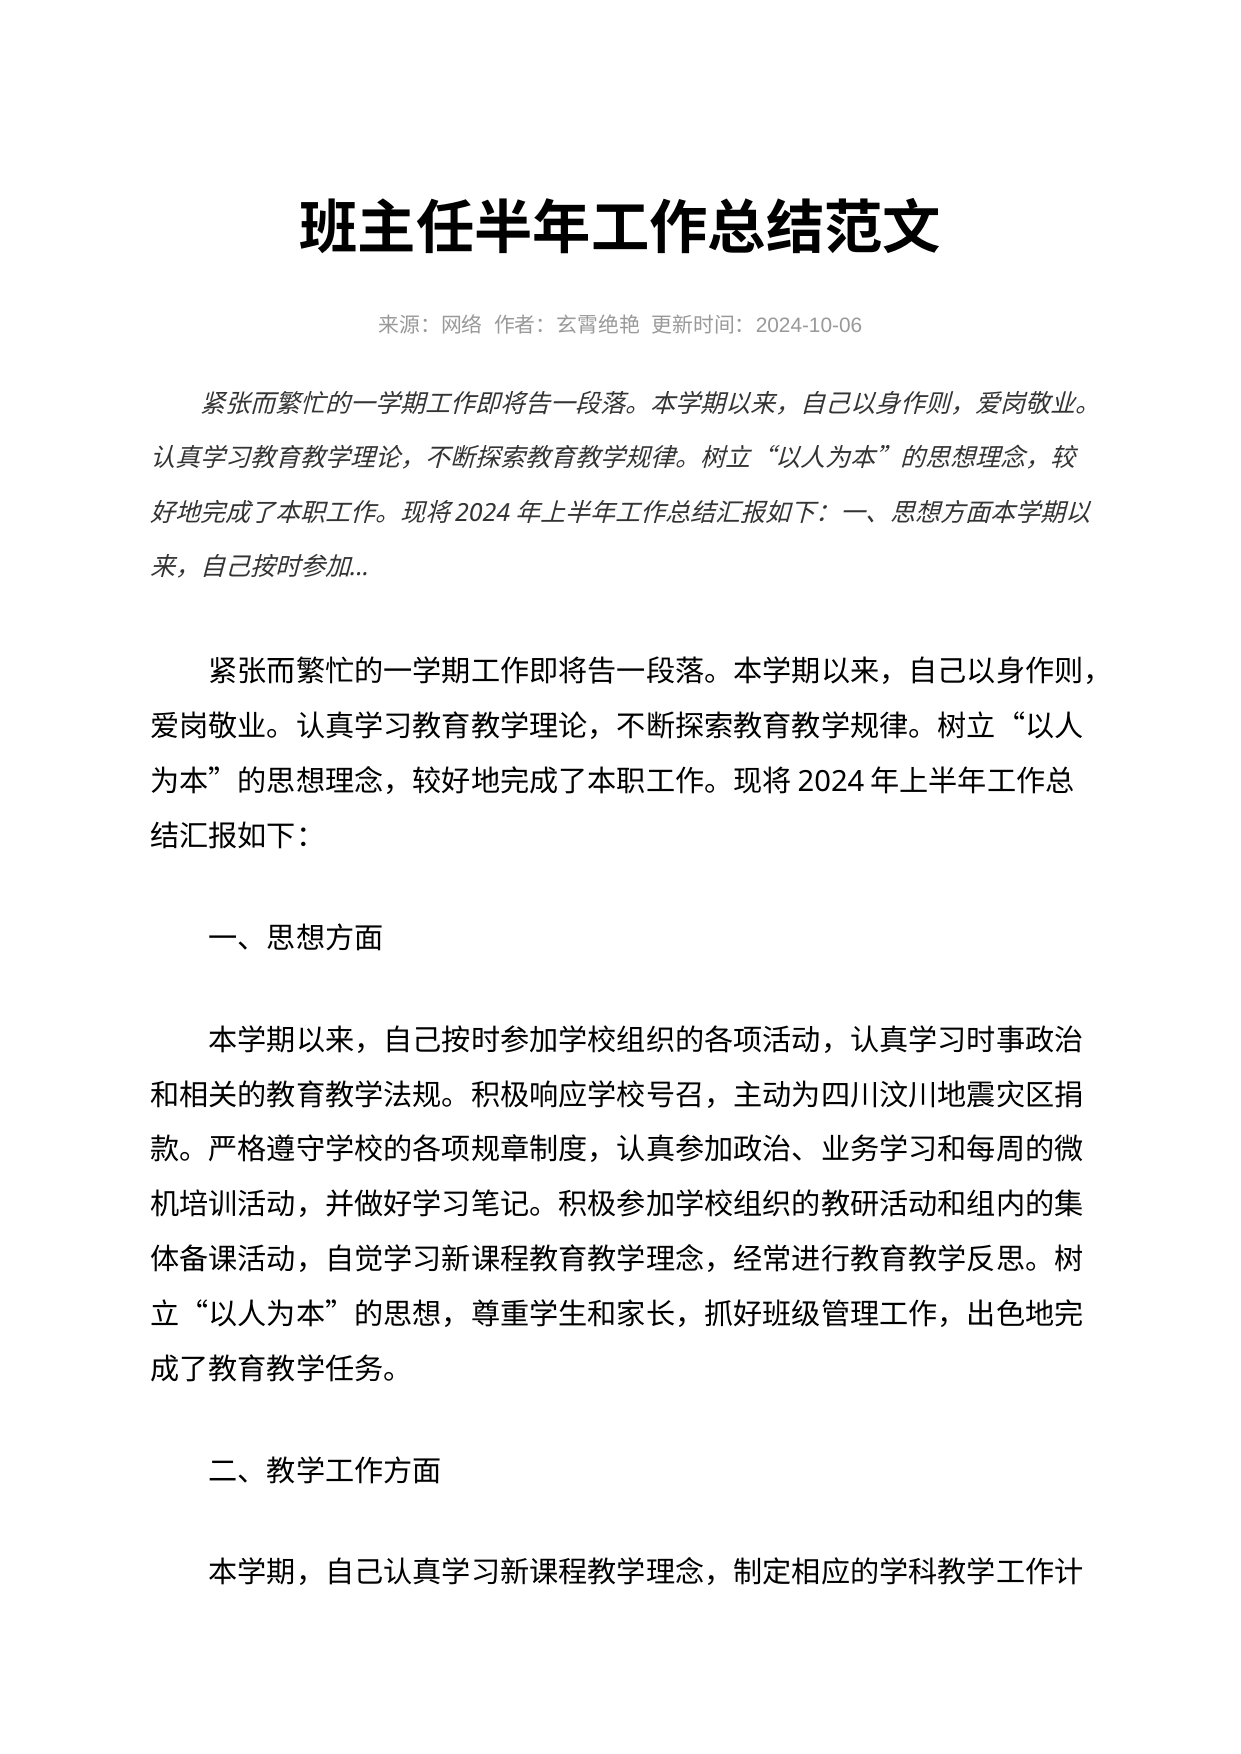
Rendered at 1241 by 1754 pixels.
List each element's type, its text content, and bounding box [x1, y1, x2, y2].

text 紧张而繁忙的一学期工作即将告一段落。本学期以来，自己以身作则，爱岗敬业。认真学习教育教学理论，不断探索教育教学规律。树立“以人为本”的思想理念，较好地完成了本职工作。现将2024年上半年工作总结汇报如下：一、思想方面本学期以来，自己按时参加... [150, 383, 1090, 583]
subtitle 班主任半年工作总结范文 [150, 181, 1090, 266]
text 二、教学工作方面 [150, 1447, 1090, 1489]
text 本学期以来，自己按时参加学校组织的各项活动，认真学习时事政治和相关的教育教学法规。积极响应学校号召，主动为四川汶川地震灾区捐款。严格遵守学校的各项规章制度，认真参加政治、业务学习和每周的微机培训活动，并做好学习笔记。积极参加学校组织的教研活动和组内的集体备课活动，自觉学习新课程教育教学理念，经常进行教育教学反思。树立“以人为本”的思想，尊重学生和家长，抓好班级管理工作，出色地完成了教育教学任务。 [150, 1016, 1090, 1388]
text 一、思想方面 [150, 914, 1090, 957]
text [150, 1549, 1090, 1591]
text 来源：网络 作者：玄霄绝艳 更新时间：2024-10-06 [150, 313, 1090, 337]
text 紧张而繁忙的一学期工作即将告一段落。本学期以来，自己以身作则，爱岗敬业。认真学习教育教学理论，不断探索教育教学规律。树立“以人为本”的思想理念，较好地完成了本职工作。现将2024年上半年工作总结汇报如下： [150, 648, 1090, 855]
